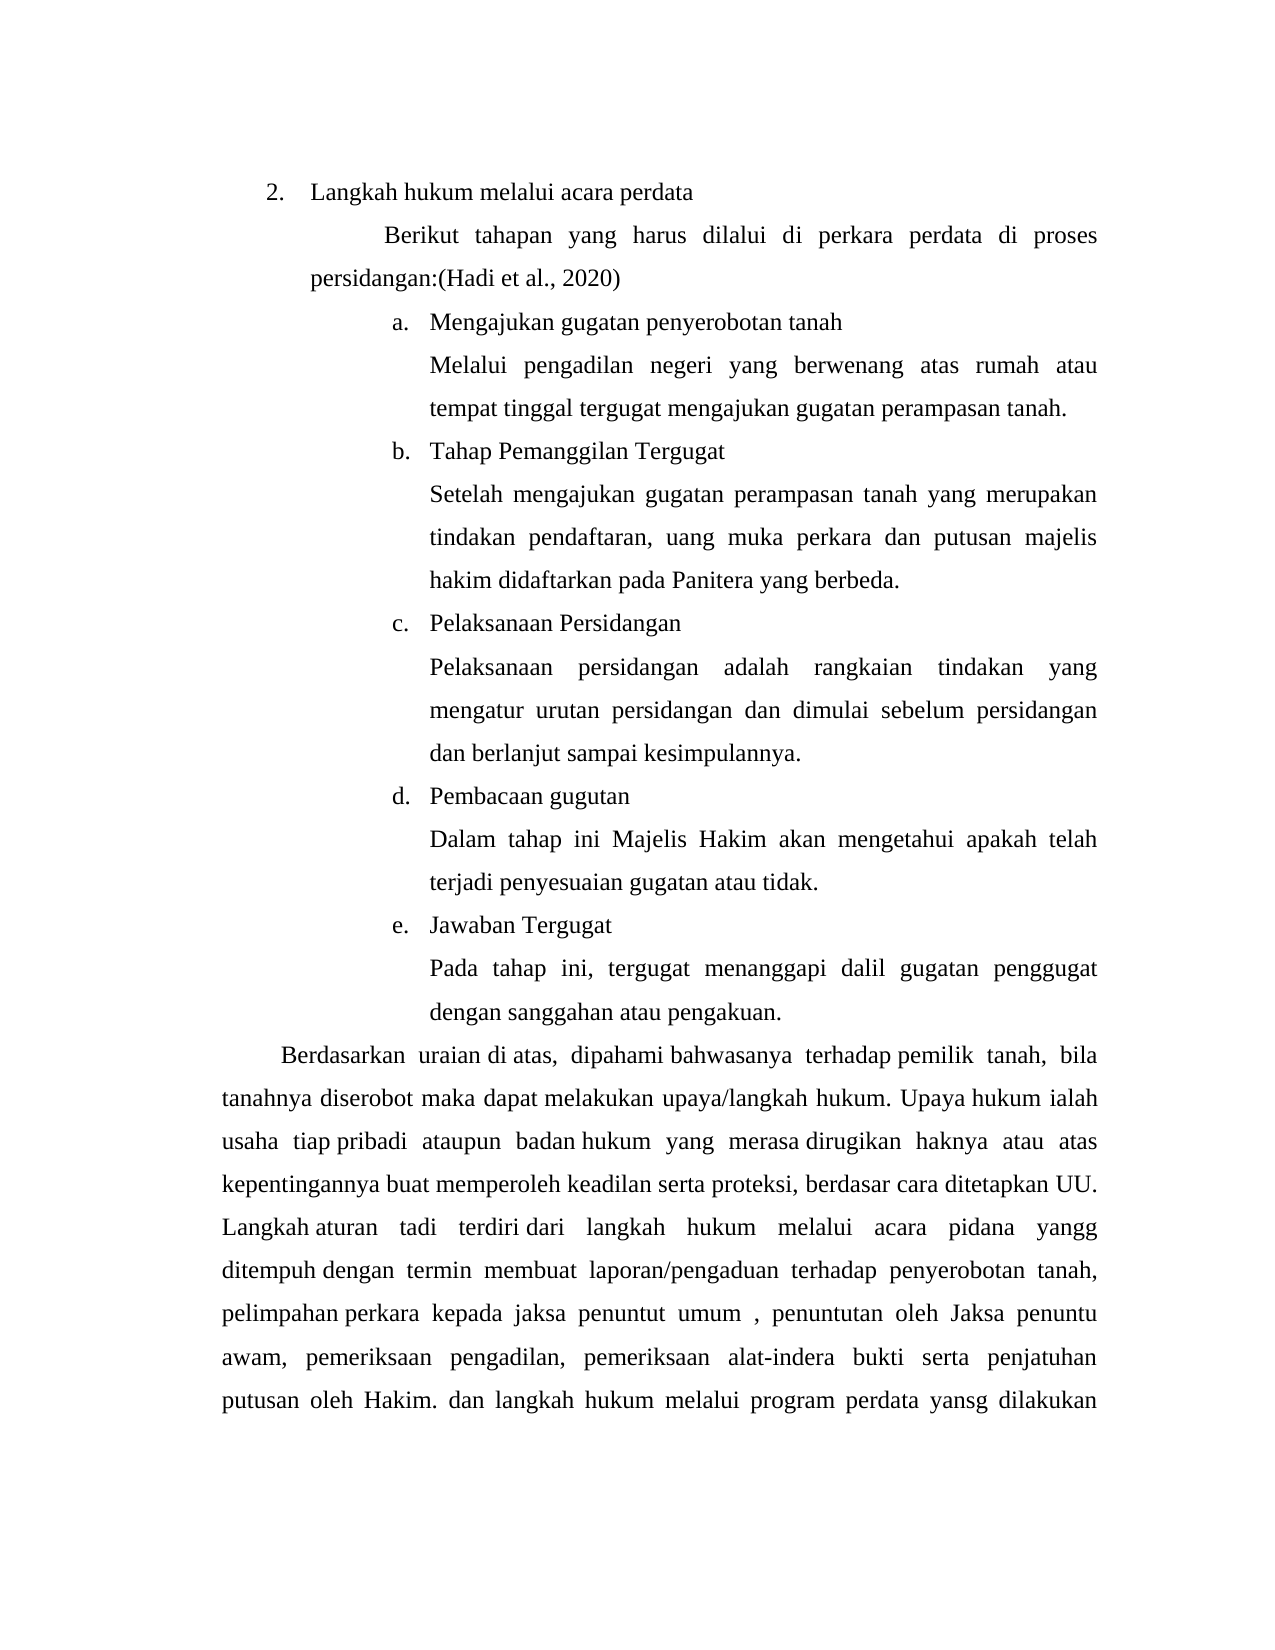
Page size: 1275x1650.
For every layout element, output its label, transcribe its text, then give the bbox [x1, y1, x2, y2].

list Pada tahap ini, tergugat menanggapi dalil gugatan penggugat dengan sanggahan atau pengakuan. [429, 953, 1098, 1025]
list Jawaban Tergugat [392, 910, 1098, 939]
list Tahap Pemanggilan Tergugat [392, 436, 1098, 465]
list Langkah hukum melalui acara perdata [266, 177, 1098, 206]
list Pembacaan gugutan [392, 781, 1098, 810]
list Mengajukan gugatan penyerobotan tanah [392, 307, 1098, 335]
list Setelah mengajukan gugatan perampasan tanah yang merupakan tindakan pendaftaran, uang muka perkara dan putusan majelis hakim didaftarkan pada Panitera yang berbeda. [429, 479, 1098, 594]
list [222, 1040, 1098, 1413]
list Pelaksanaan Persidangan [392, 608, 1098, 637]
list Melalui pengadilan negeri yang berwenang atas rumah atau tempat tinggal tergugat mengajukan gugatan perampasan tanah. [429, 350, 1098, 422]
list Dalam tahap ini Majelis Hakim akan mengetahui apakah telah terjadi penyesuaian gugatan atau tidak. [429, 824, 1098, 896]
list Pelaksanaan persidangan adalah rangkaian tindakan yang mengatur urutan persidangan dan dimulai sebelum persidangan dan berlanjut sampai kesimpulannya. [429, 652, 1098, 767]
list Berikut tahapan yang harus dilalui di perkara perdata di proses persidangan:(Hadi et al., 2020) [310, 220, 1098, 292]
